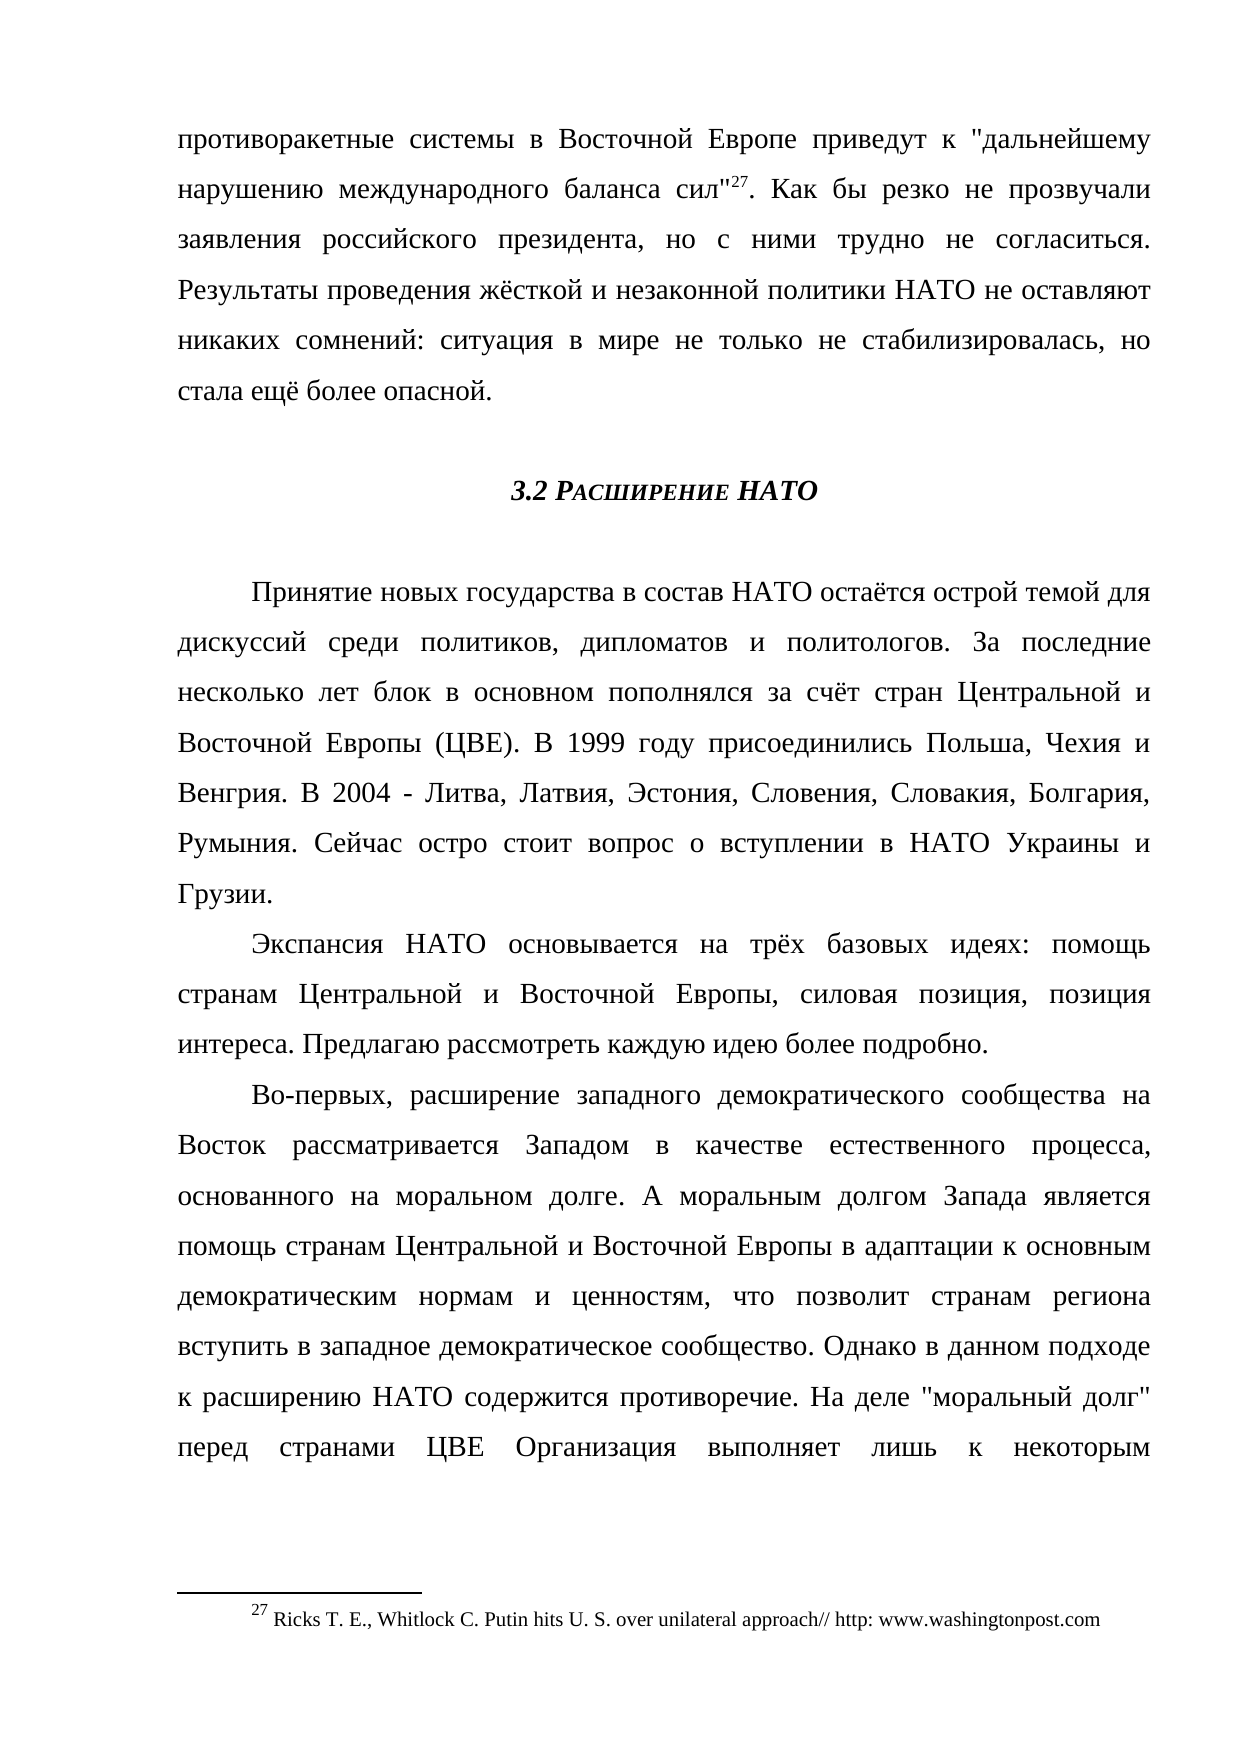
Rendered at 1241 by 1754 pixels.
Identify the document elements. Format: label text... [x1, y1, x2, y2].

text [177, 1077, 1152, 1463]
text Экспансия НАТО основывается на трёх базовых идеях: помощь странам Центральной и Восточной Европы, силовая позиция, позиция интереса. Предлагаю рассмотреть каждую идею более подробно. [177, 926, 1152, 1060]
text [177, 121, 1152, 406]
text Принятие новых государства в состав НАТО остаётся острой темой для дискуссий среди политиков, дипломатов и политологов. За последние несколько лет блок в основном пополнялся за счёт стран Центральной и Восточной Европы (ЦВЕ). В 1999 году присоединились Польша, Чехия и Венгрия. В 2004 - Литва, Латвия, Эстония, Словения, Словакия, Болгария, Румыния. Сейчас остро стоит вопрос о вступлении в НАТО Украины и Грузии. [177, 574, 1152, 909]
subtitle 3.2 Расширение НАТО [177, 473, 1152, 507]
